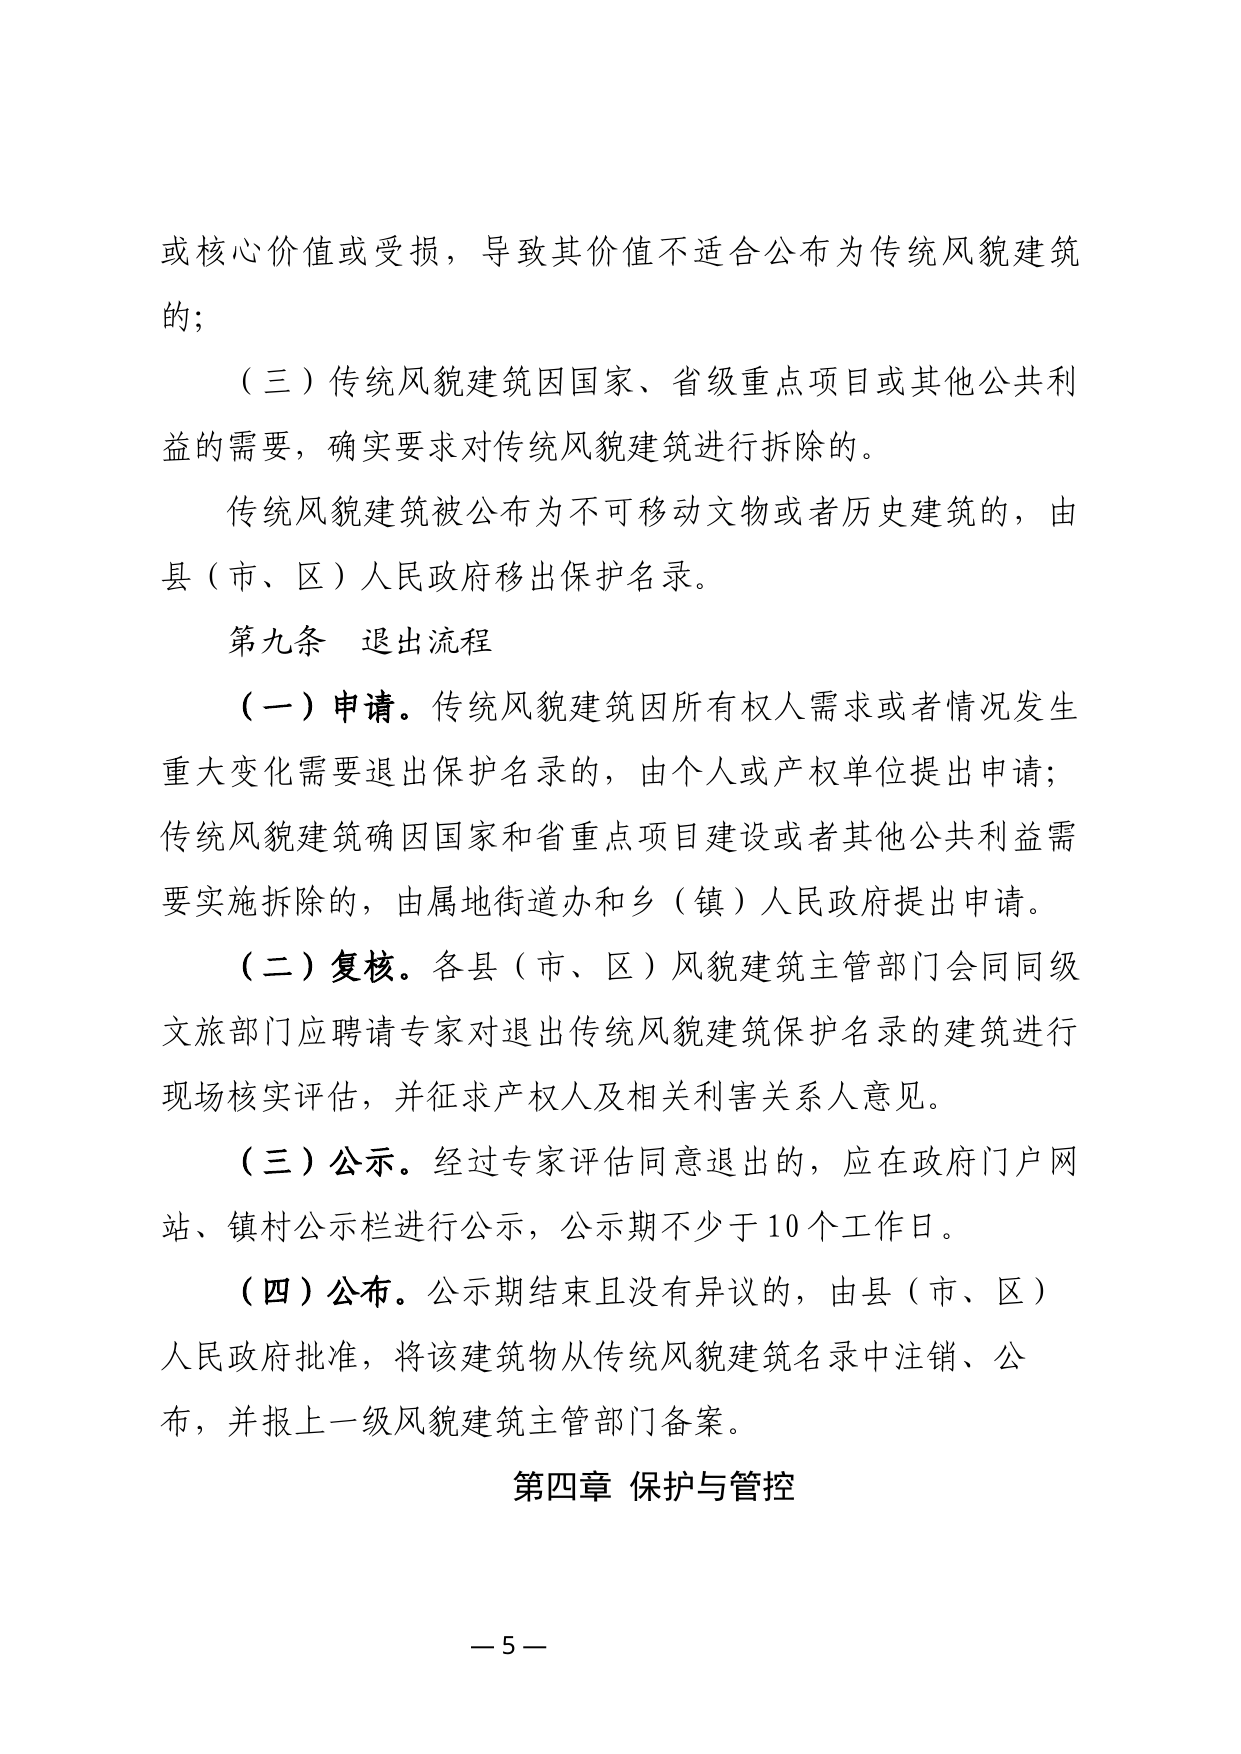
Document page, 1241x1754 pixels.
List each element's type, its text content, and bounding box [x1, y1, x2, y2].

list （一）申请。传统风貌建筑因所有权人需求或者情况发生重大变化需要退出保护名录的，由个人或产权单位提出申请；传统风貌建筑确因国家和省重点项目建设或者其他公共利益需要实施拆除的，由属地街道办和乡（镇）人民政府提出申请。 [159, 672, 1081, 932]
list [159, 217, 1081, 347]
list （四）公布。公示期结束且没有异议的，由县（市、区）人民政府批准，将该建筑物从传统风貌建筑名录中注销、公布，并报上一级风貌建筑主管部门备案。 [159, 1257, 1081, 1452]
list 第四章 保护与管控 [159, 1452, 1081, 1517]
list 传统风貌建筑被公布为不可移动文物或者历史建筑的，由县（市、区）人民政府移出保护名录。 [159, 477, 1081, 607]
list （三）传统风貌建筑因国家、省级重点项目或其他公共利益的需要，确实要求对传统风貌建筑进行拆除的。 [159, 347, 1081, 477]
list （三）公示。经过专家评估同意退出的，应在政府门户网站、镇村公示栏进行公示，公示期不少于10个工作日。 [159, 1127, 1081, 1257]
text 第九条 退出流程 [159, 607, 1081, 672]
list （二）复核。各县（市、区）风貌建筑主管部门会同同级文旅部门应聘请专家对退出传统风貌建筑保护名录的建筑进行现场核实评估，并征求产权人及相关利害关系人意见。 [159, 932, 1081, 1127]
